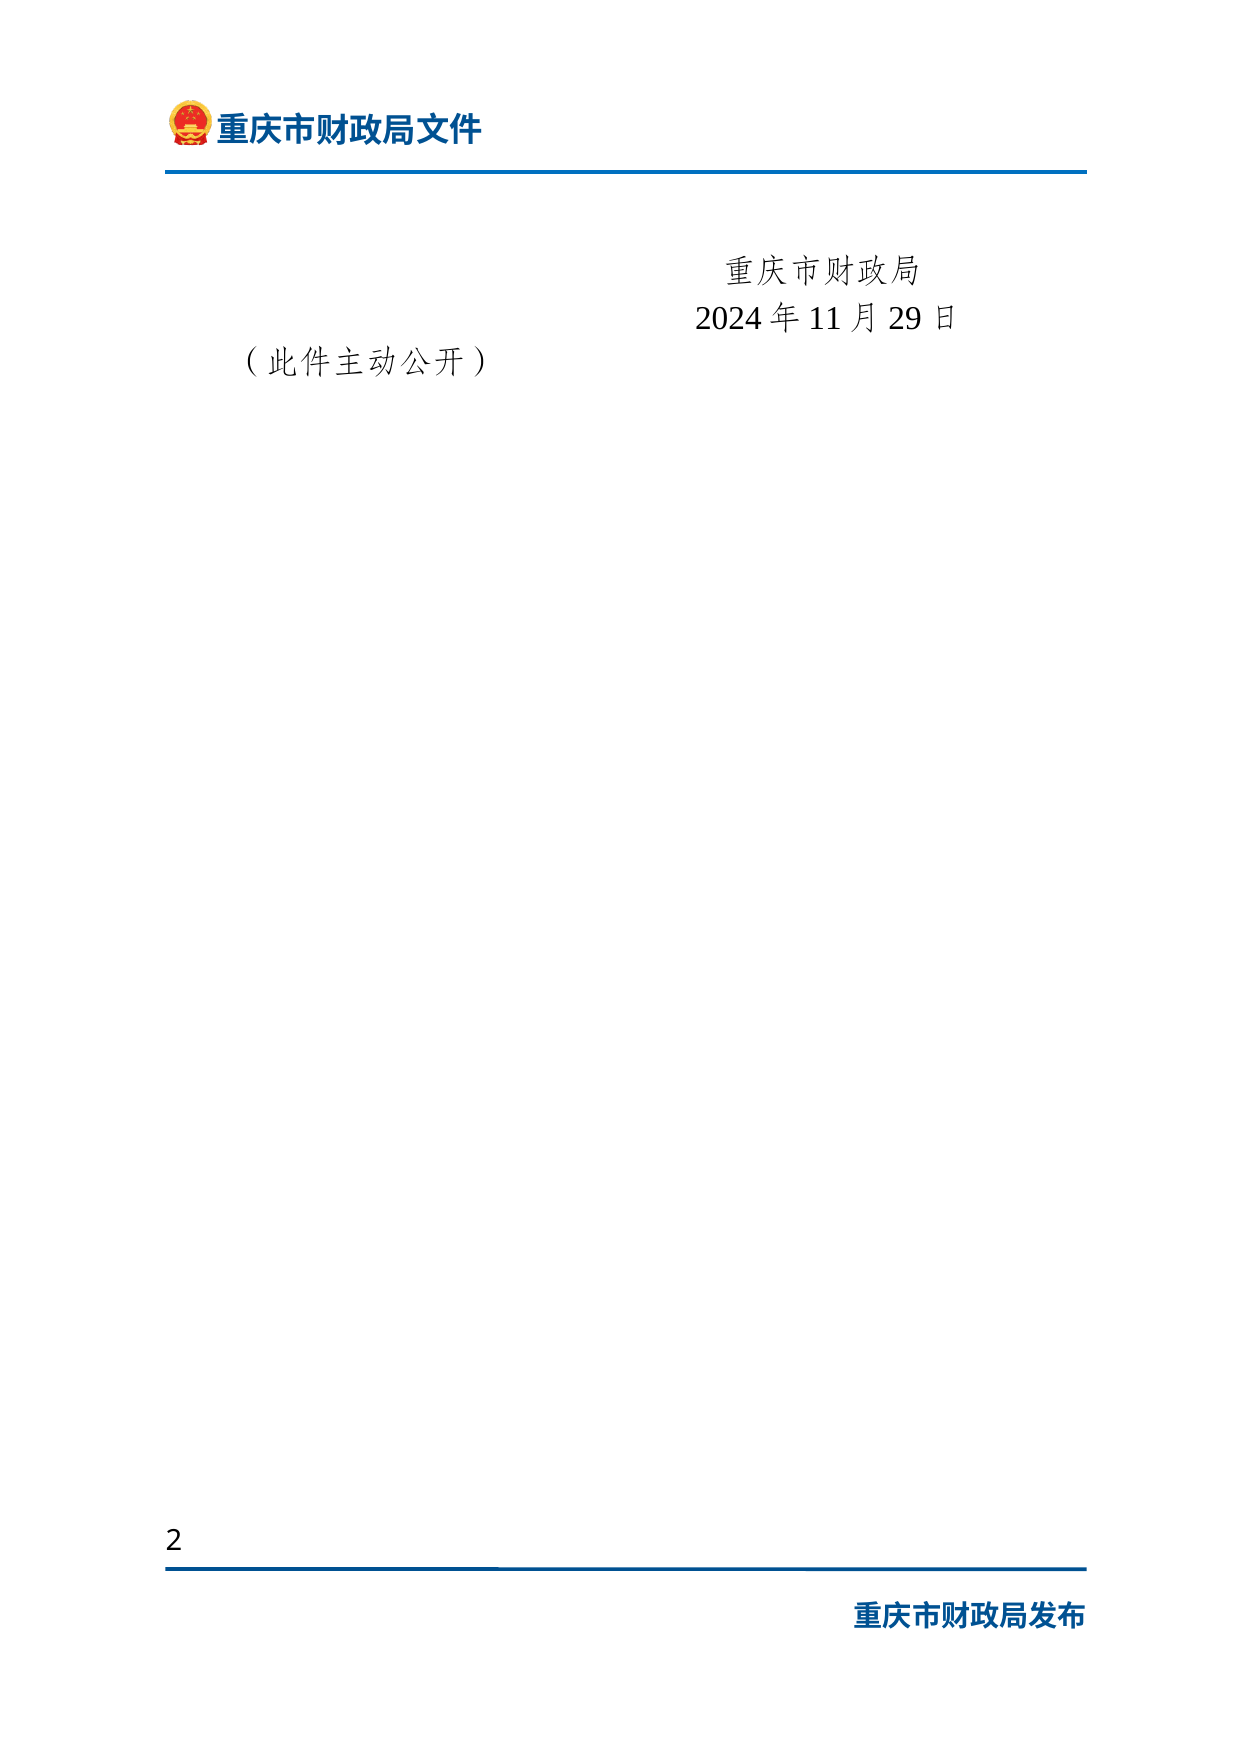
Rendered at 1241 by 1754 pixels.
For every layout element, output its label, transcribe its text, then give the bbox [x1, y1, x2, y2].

text 2024年11月29日 [165, 295, 1087, 341]
picture [165, 98, 216, 149]
text （此件主动公开） [165, 341, 1087, 386]
text 重庆市财政局 [165, 250, 1087, 295]
